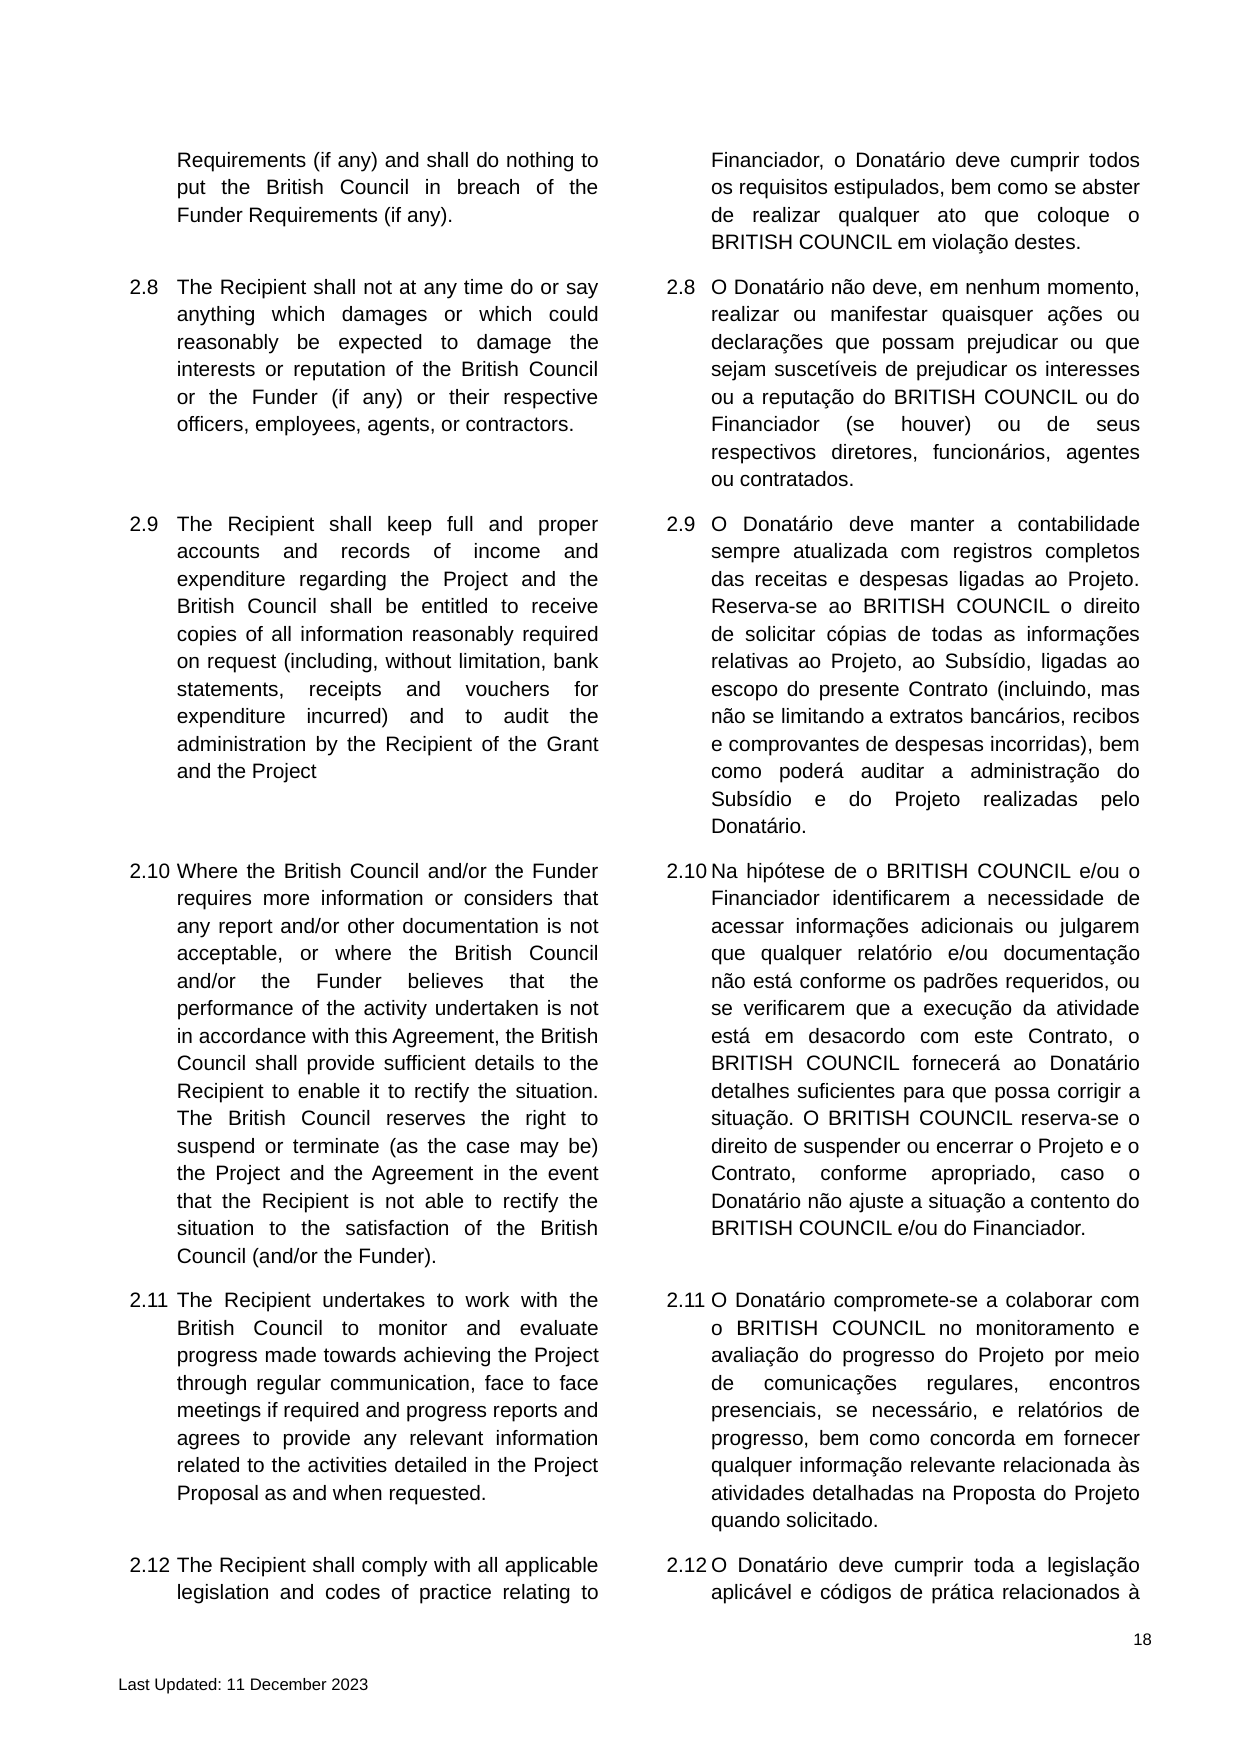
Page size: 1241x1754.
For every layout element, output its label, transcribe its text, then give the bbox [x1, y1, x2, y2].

table_cell The Recipient undertakes to work with the British Council to monitor and evaluate progress made towards achieving the Project through regular communication, face to face meetings if required and progress reports and agrees to provide any relevant information related to the activities detailed in the Project Proposal as and when requested. [118, 1288, 635, 1553]
table_cell The Recipient shall keep full and proper accounts and records of income and expenditure regarding the Project and the British Council shall be entitled to receive copies of all information reasonably required on request (including, without limitation, bank statements, receipts and vouchers for expenditure incurred) and to audit the administration by the Recipient of the Grant and the Project [118, 512, 635, 859]
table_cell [118, 148, 635, 275]
table_cell Na hipótese de o BRITISH COUNCIL e/ou o Financiador identificarem a necessidade de acessar informações adicionais ou julgarem que qualquer relatório e/ou documentação não está conforme os padrões requeridos, ou se verificarem que a execução da atividade está em desacordo com este Contrato, o BRITISH COUNCIL fornecerá ao Donatário detalhes suficientes para que possa corrigir a situação. O BRITISH COUNCIL reserva-se o direito de suspender ou encerrar o Projeto e o Contrato, conforme apropriado, caso o Donatário não ajuste a situação a contento do BRITISH COUNCIL e/ou do Financiador. [635, 859, 1152, 1288]
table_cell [635, 148, 1152, 275]
table_cell O Donatário não deve, em nenhum momento, realizar ou manifestar quaisquer ações ou declarações que possam prejudicar ou que sejam suscetíveis de prejudicar os interesses ou a reputação do BRITISH COUNCIL ou do Financiador (se houver) ou de seus respectivos diretores, funcionários, agentes ou contratados. [635, 275, 1152, 512]
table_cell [118, 1553, 635, 1604]
table_cell O Donatário deve manter a contabilidade sempre atualizada com registros completos das receitas e despesas ligadas ao Projeto. Reserva-se ao BRITISH COUNCIL o direito de solicitar cópias de todas as informações relativas ao Projeto, ao Subsídio, ligadas ao escopo do presente Contrato (incluindo, mas não se limitando a extratos bancários, recibos e comprovantes de despesas incorridas), bem como poderá auditar a administração do Subsídio e do Projeto realizadas pelo Donatário. [635, 512, 1152, 859]
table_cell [635, 1553, 1152, 1604]
table_cell Where the British Council and/or the Funder requires more information or considers that any report and/or other documentation is not acceptable, or where the British Council and/or the Funder believes that the performance of the activity undertaken is not in accordance with this Agreement, the British Council shall provide sufficient details to the Recipient to enable it to rectify the situation. The British Council reserves the right to suspend or terminate (as the case may be) the Project and the Agreement in the event that the Recipient is not able to rectify the situation to the satisfaction of the British Council (and/or the Funder). [118, 859, 635, 1288]
table_cell O Donatário compromete-se a colaborar com o BRITISH COUNCIL no monitoramento e avaliação do progresso do Projeto por meio de comunicações regulares, encontros presenciais, se necessário, e relatórios de progresso, bem como concorda em fornecer qualquer informação relevante relacionada às atividades detalhadas na Proposta do Projeto quando solicitado. [635, 1288, 1152, 1553]
table_cell The Recipient shall not at any time do or say anything which damages or which could reasonably be expected to damage the interests or reputation of the British Council or the Funder (if any) or their respective officers, employees, agents, or contractors. [118, 275, 635, 512]
